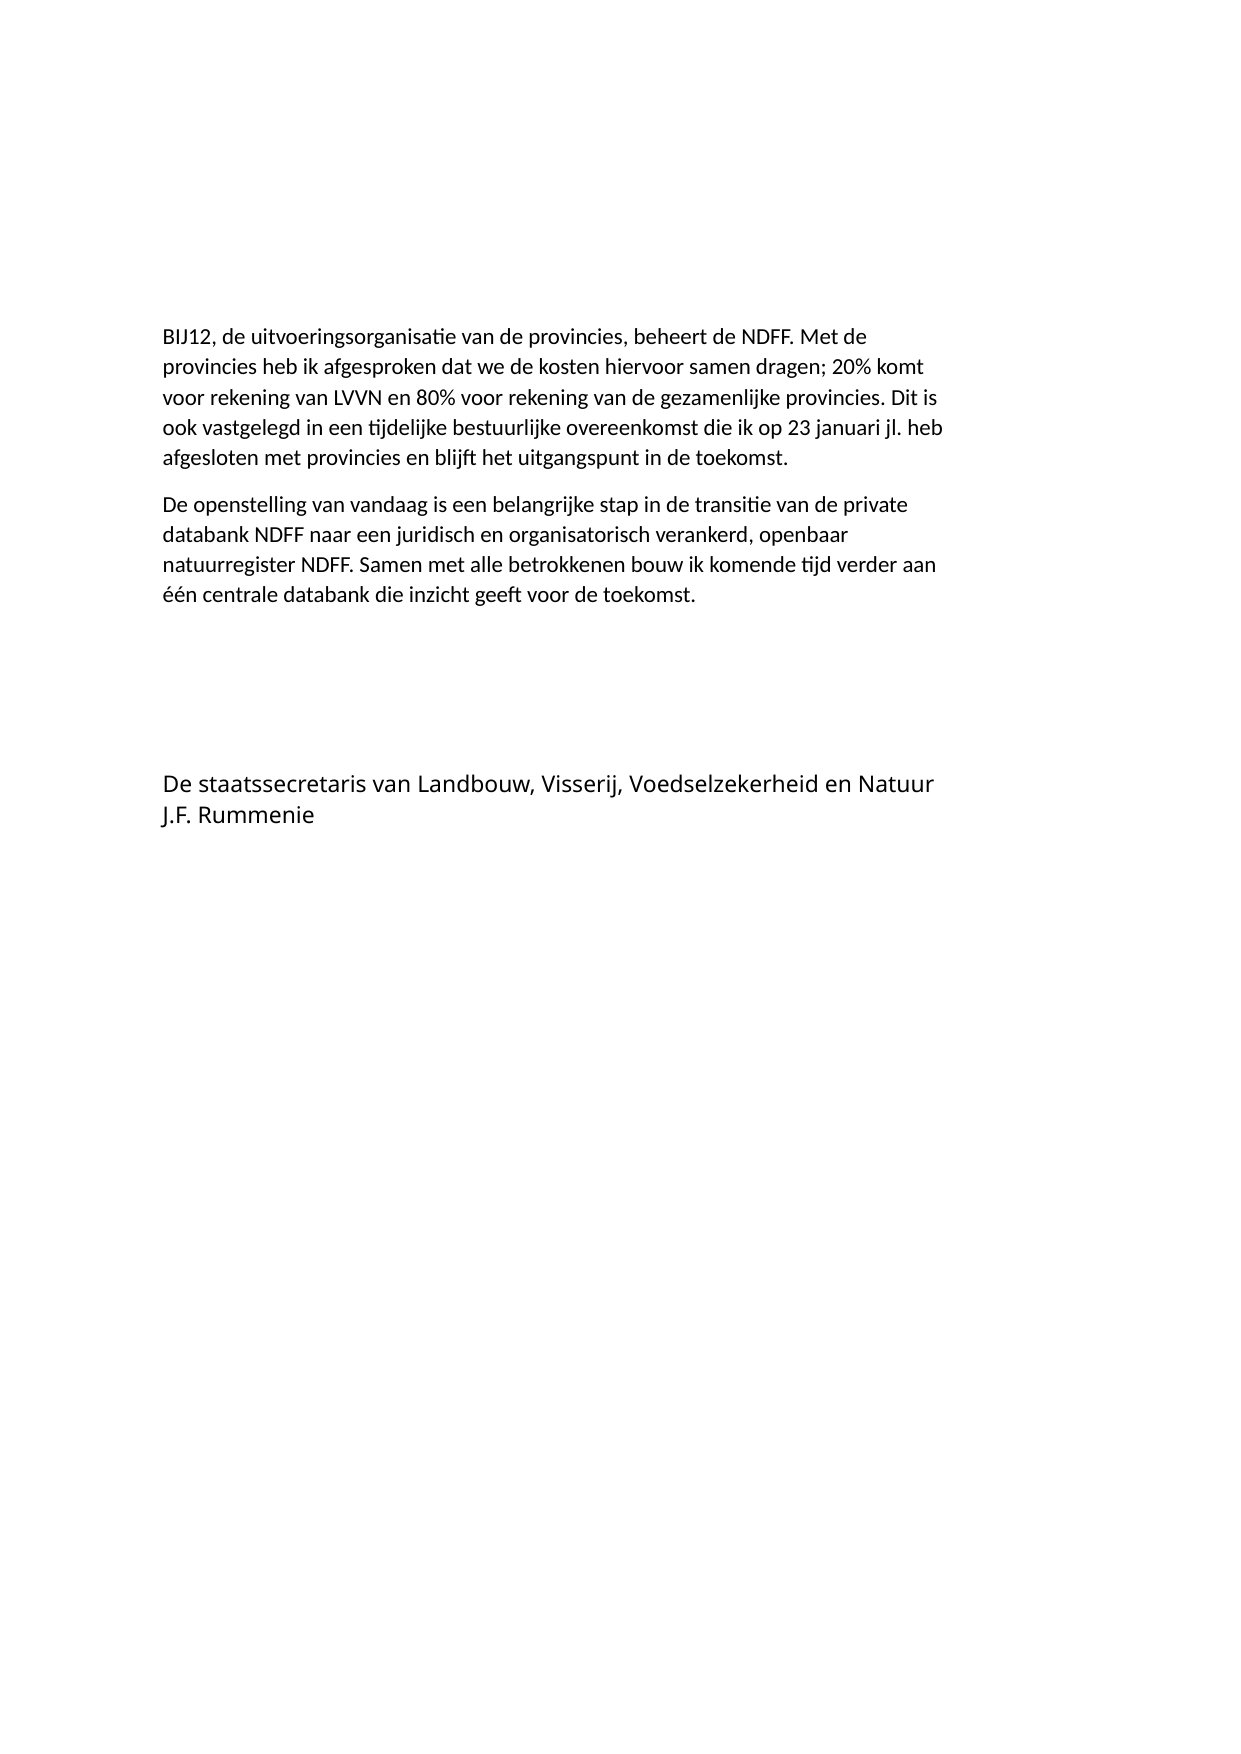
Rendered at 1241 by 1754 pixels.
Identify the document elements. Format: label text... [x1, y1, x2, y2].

text De staatssecretaris van Landbouw, Visserij, Voedselzekerheid en Natuur [162, 768, 947, 799]
text J.F. Rummenie [162, 799, 947, 831]
text De openstelling van vandaag is een belangrijke stap in de transitie van de private databank NDFF naar een juridisch en organisatorisch verankerd, openbaar natuurregister NDFF. Samen met alle betrokkenen bouw ik komende tijd verder aan één centrale databank die inzicht geeft voor de toekomst. [162, 490, 947, 608]
text BIJ12, de uitvoeringsorganisatie van de provincies, beheert de NDFF. Met de provincies heb ik afgesproken dat we de kosten hiervoor samen dragen; 20% komt voor rekening van LVVN en 80% voor rekening van de gezamenlijke provincies. Dit is ook vastgelegd in een tijdelijke bestuurlijke overeenkomst die ik op 23 januari jl. heb afgesloten met provincies en blijft het uitgangspunt in de toekomst. [162, 322, 947, 471]
